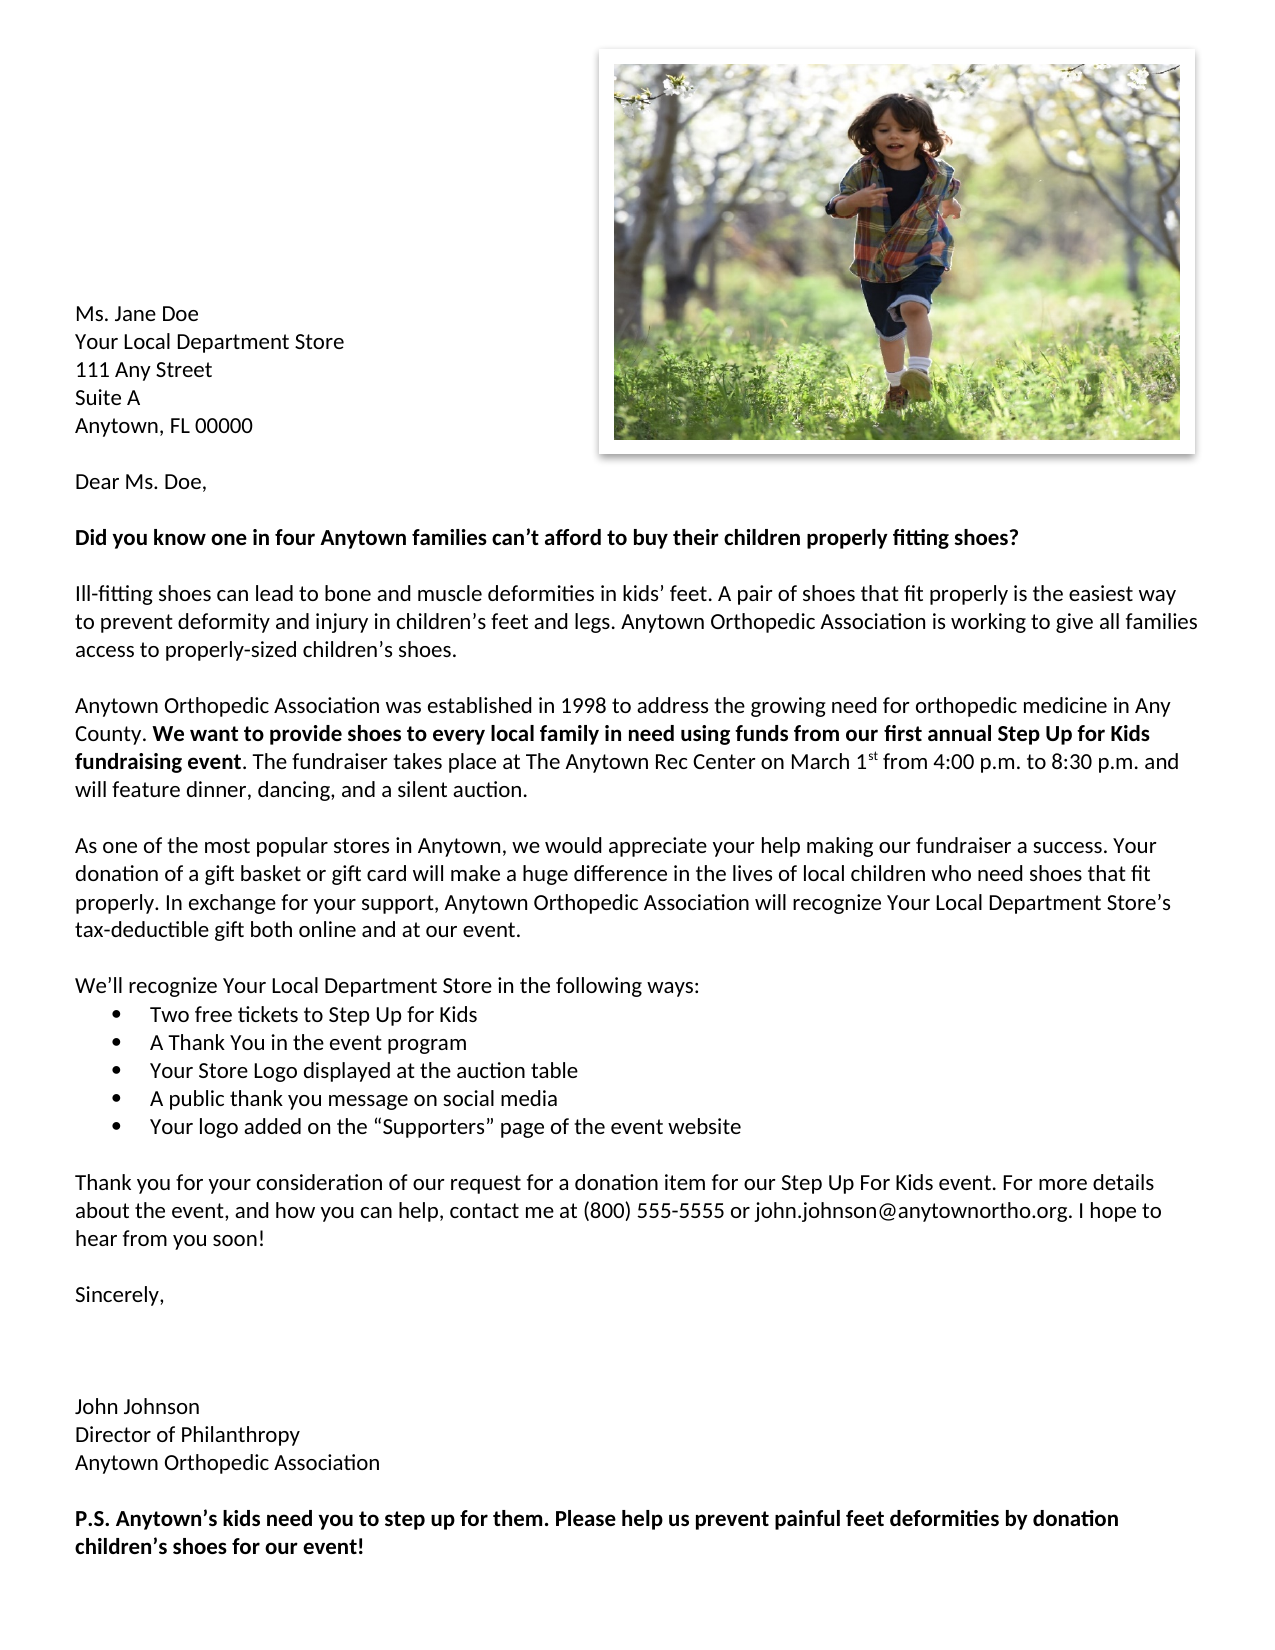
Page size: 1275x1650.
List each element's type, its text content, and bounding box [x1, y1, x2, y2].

text Director of Philanthropy [75, 1420, 1200, 1448]
text Dear Ms. Doe, [75, 467, 1200, 495]
text John Johnson [75, 1392, 1200, 1420]
text Suite A [75, 383, 594, 411]
list Two free tickets to Step Up for Kids [112, 1000, 1200, 1028]
text 111 Any Street [75, 355, 594, 383]
text Anytown Orthopedic Association [75, 1448, 1200, 1476]
text Your Local Department Store [75, 327, 594, 355]
text P.S. Anytown’s kids need you to step up for them. Please help us prevent painful feet deformities by donation children’s shoes for our event! [75, 1504, 1200, 1560]
list A Thank You in the event program [112, 1028, 1200, 1056]
list Your Store Logo displayed at the auction table [112, 1056, 1200, 1084]
list Your logo added on the “Supporters” page of the event website [112, 1112, 1200, 1140]
picture [614, 64, 1180, 440]
text Anytown Orthopedic Association was established in 1998 to address the growing need for orthopedic medicine in Any County. We want to provide shoes to every local family in need using funds from our first annual Step Up for Kids fundraising event. The fundraiser takes place at The Anytown Rec Center on March 1st from 4:00 p.m. to 8:30 p.m. and will feature dinner, dancing, and a silent auction. [75, 691, 1200, 803]
text Thank you for your consideration of our request for a donation item for our Step Up For Kids event. For more details about the event, and how you can help, contact me at (800) 555-5555 or john.johnson@anytownortho.org. I hope to hear from you soon! [75, 1168, 1200, 1252]
list A public thank you message on social media [112, 1084, 1200, 1112]
text Did you know one in four Anytown families can’t afford to buy their children properly fitting shoes? [75, 523, 1200, 551]
text Sincerely, [75, 1280, 1200, 1308]
text Ill-fitting shoes can lead to bone and muscle deformities in kids’ feet. A pair of shoes that fit properly is the easiest way to prevent deformity and injury in children’s feet and legs. Anytown Orthopedic Association is working to give all families access to properly-sized children’s shoes. [75, 579, 1200, 663]
text Anytown, FL 00000 [75, 411, 594, 439]
text We’ll recognize Your Local Department Store in the following ways: [75, 972, 1200, 1000]
text Ms. Jane Doe [75, 299, 594, 327]
text As one of the most popular stores in Anytown, we would appreciate your help making our fundraiser a success. Your donation of a gift basket or gift card will make a huge difference in the lives of local children who need shoes that fit properly. In exchange for your support, Anytown Orthopedic Association will recognize Your Local Department Store’s tax-deductible gift both online and at our event. [75, 832, 1200, 944]
